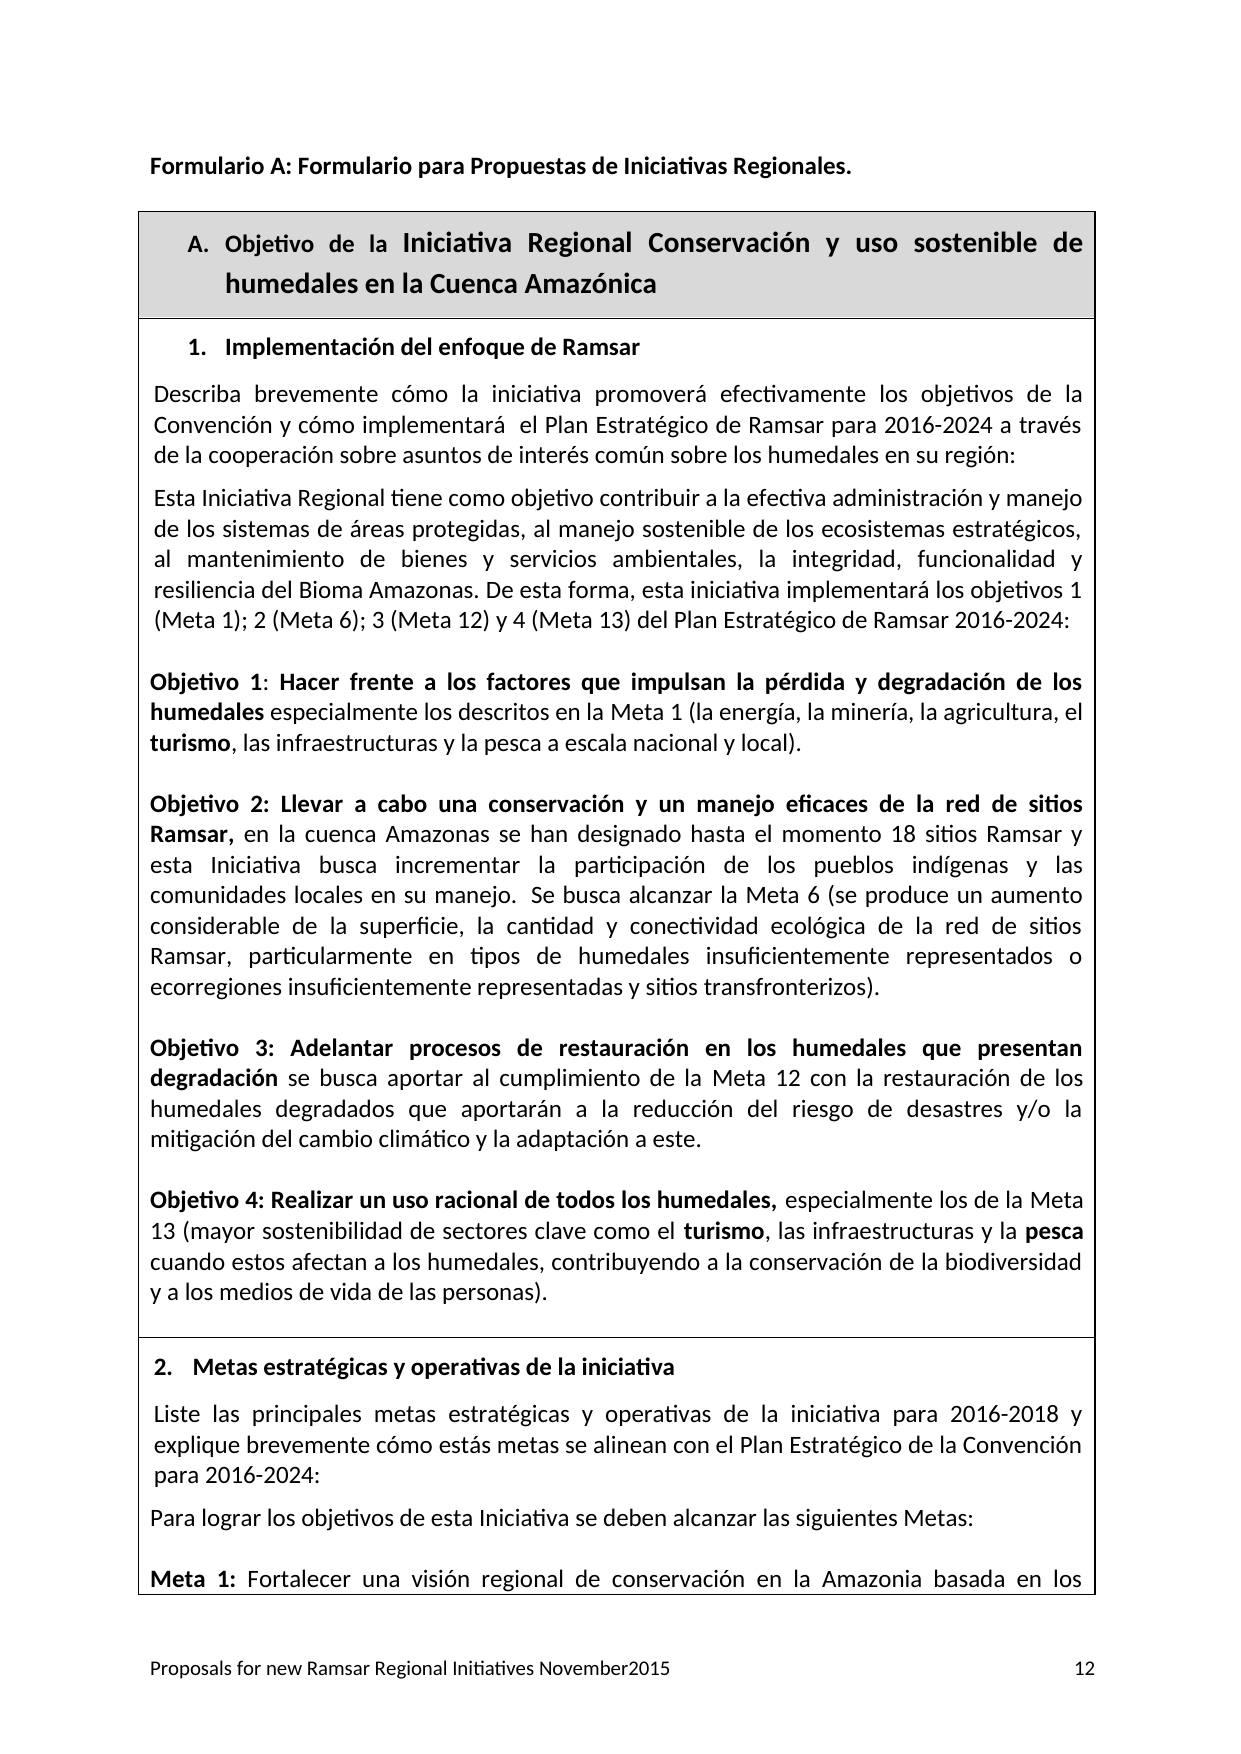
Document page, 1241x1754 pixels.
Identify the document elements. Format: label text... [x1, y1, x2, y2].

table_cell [139, 1338, 1094, 1594]
text Formulario A: Formulario para Propuestas de Iniciativas Regionales. [150, 150, 1090, 181]
table_cell Implementación del enfoque de Ramsar Describa brevemente cómo la iniciativa promoverá efectivamente los objetivos de la Convención y cómo implementará el Plan Estratégico de Ramsar para 2016-2024 a través de la cooperación sobre asuntos de interés común sobre los humedales en su región: Esta Iniciativa Regional tiene como objetivo contribuir a la efectiva administración y manejo de los sistemas de áreas protegidas, al manejo sostenible de los ecosistemas estratégicos, al mantenimiento de bienes y servicios ambientales, la integridad, funcionalidad y resiliencia del Bioma Amazonas. De esta forma, esta iniciativa implementará los objetivos 1 (Meta 1); 2 (Meta 6); 3 (Meta 12) y 4 (Meta 13) del Plan Estratégico de Ramsar 2016-2024: Objetivo 1: Hacer frente a los factores que impulsan la pérdida y degradación de los humedales especialmente los descritos en la Meta 1 (la energía, la minería, la agricultura, el turismo, las infraestructuras y la pesca a escala nacional y local). Objetivo 2: Llevar a cabo una conservación y un manejo eficaces de la red de sitios Ramsar, en la cuenca Amazonas se han designado hasta el momento 18 sitios Ramsar y esta Iniciativa busca incrementar la participación de los pueblos indígenas y las comunidades locales en su manejo. Se busca alcanzar la Meta 6 (se produce un aumento considerable de la superficie, la cantidad y conectividad ecológica de la red de sitios Ramsar, particularmente en tipos de humedales insuficientemente representados o ecorregiones insuficientemente representadas y sitios transfronterizos). Objetivo 3: Adelantar procesos de restauración en los humedales que presentan degradación se busca aportar al cumplimiento de la Meta 12 con la restauración de los humedales degradados que aportarán a la reducción del riesgo de desastres y/o la mitigación del cambio climático y la adaptación a este. Objetivo 4: Realizar un uso racional de todos los humedales, especialmente los de la Meta 13 (mayor sostenibilidad de sectores clave como el turismo, las infraestructuras y la pesca cuando estos afectan a los humedales, contribuyendo a la conservación de la biodiversidad y a los medios de vida de las personas). [139, 319, 1094, 1337]
table_header Objetivo de la Iniciativa Regional Conservación y uso sostenible de humedales en la Cuenca Amazónica [139, 212, 1094, 317]
